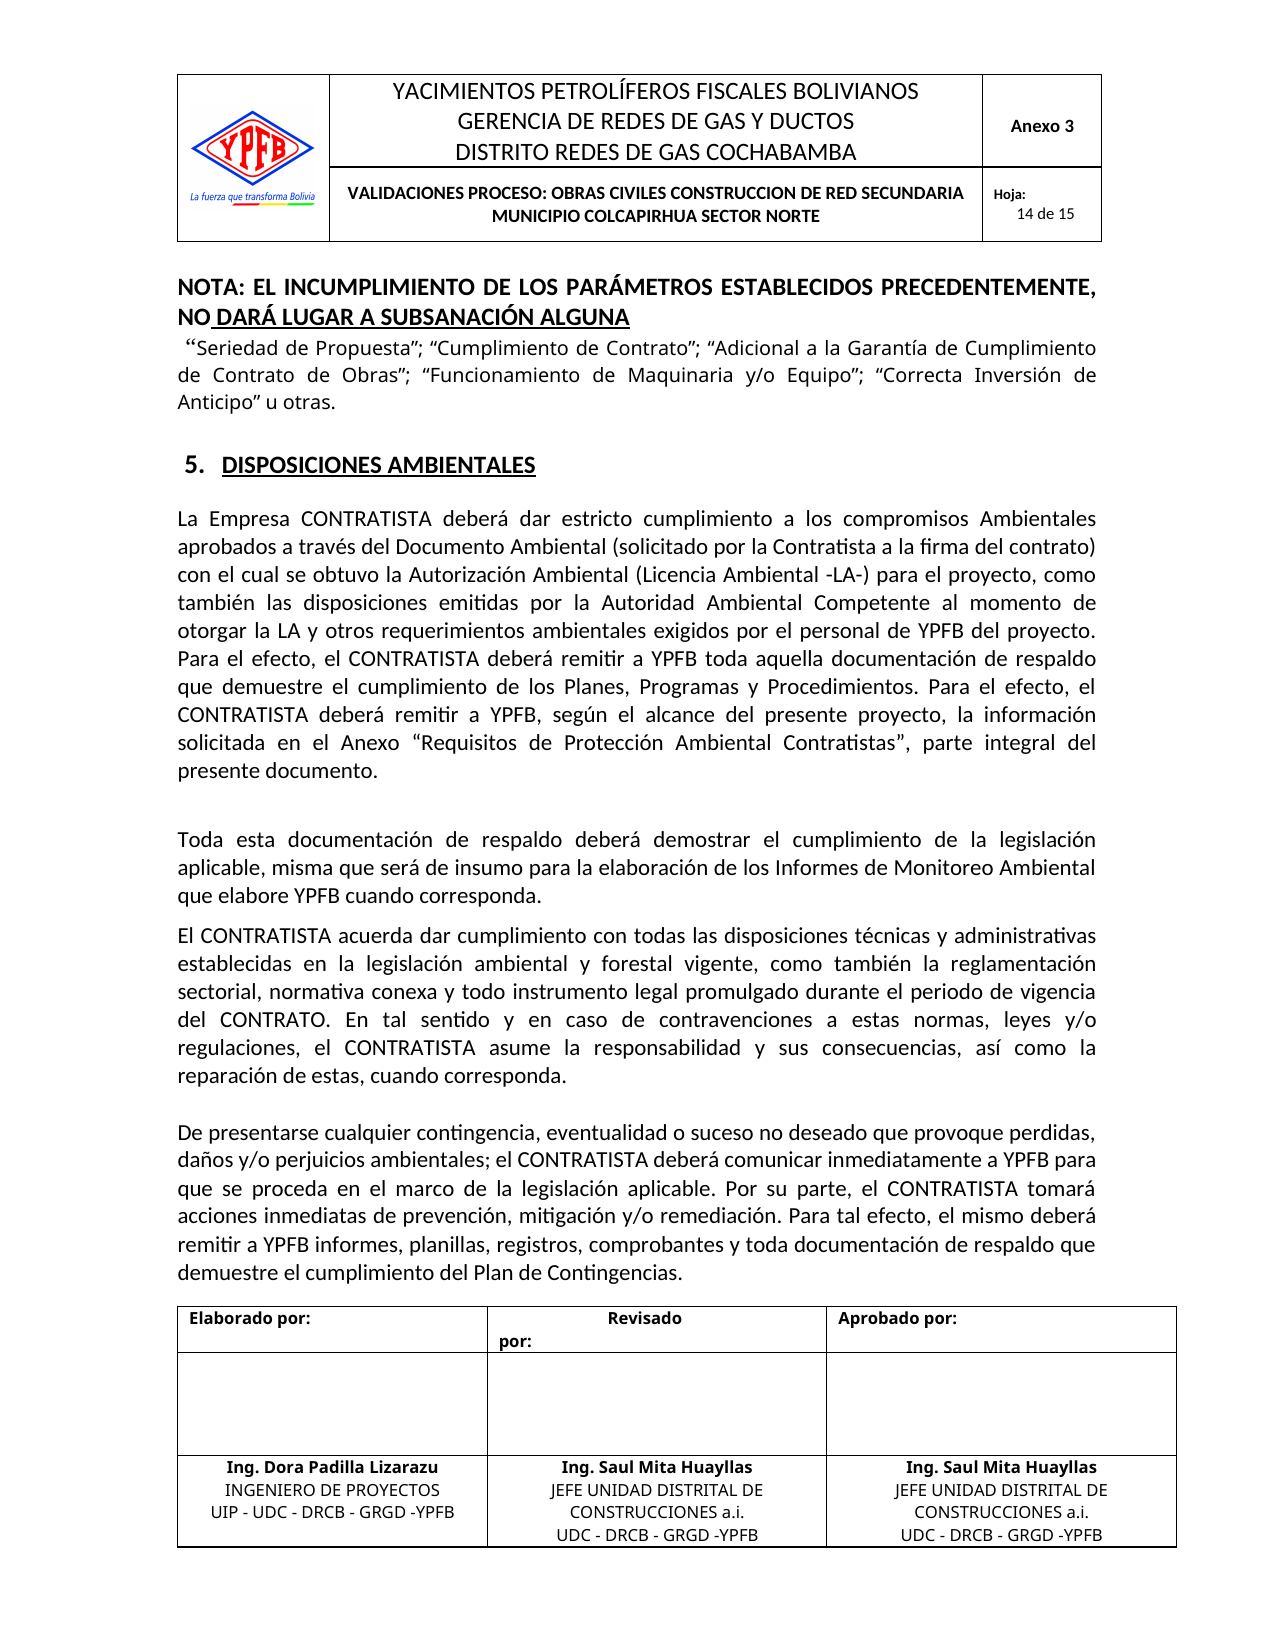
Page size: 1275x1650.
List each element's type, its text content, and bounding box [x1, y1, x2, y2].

text “Seriedad de Propuesta”; “Cumplimiento de Contrato”; “Adicional a la Garantía de Cumplimiento de Contrato de Obras”; “Funcionamiento de Maquinaria y/o Equipo”; “Correcta Inversión de Anticipo” u otras. [177, 332, 1098, 415]
text El CONTRATISTA acuerda dar cumplimiento con todas las disposiciones técnicas y administrativas establecidas en la legislación ambiental y forestal vigente, como también la reglamentación sectorial, normativa conexa y todo instrumento legal promulgado durante el periodo de vigencia del CONTRATO. En tal sentido y en caso de contravenciones a estas normas, leyes y/o regulaciones, el CONTRATISTA asume la responsabilidad y sus consecuencias, así como la reparación de estas, cuando corresponda. [177, 921, 1098, 1089]
subtitle DISPOSICIONES AMBIENTALES [184, 447, 1098, 480]
text NOTA: EL INCUMPLIMIENTO DE LOS PARÁMETROS ESTABLECIDOS PRECEDENTEMENTE, NO DARÁ LUGAR A SUBSANACIÓN ALGUNA [177, 271, 1098, 332]
text Toda esta documentación de respaldo deberá demostrar el cumplimiento de la legislación aplicable, misma que será de insumo para la elaboración de los Informes de Monitoreo Ambiental que elabore YPFB cuando corresponda. [177, 825, 1098, 909]
text La Empresa CONTRATISTA deberá dar estricto cumplimiento a los compromisos Ambientales aprobados a través del Documento Ambiental (solicitado por la Contratista a la firma del contrato) con el cual se obtuvo la Autorización Ambiental (Licencia Ambiental -LA-) para el proyecto, como también las disposiciones emitidas por la Autoridad Ambiental Competente al momento de otorgar la LA y otros requerimientos ambientales exigidos por el personal de YPFB del proyecto. Para el efecto, el CONTRATISTA deberá remitir a YPFB toda aquella documentación de respaldo que demuestre el cumplimiento de los Planes, Programas y Procedimientos. Para el efecto, el CONTRATISTA deberá remitir a YPFB, según el alcance del presente proyecto, la información solicitada en el Anexo “Requisitos de Protección Ambiental Contratistas”, parte integral del presente documento. [177, 504, 1098, 784]
picture [188, 105, 316, 211]
text De presentarse cualquier contingencia, eventualidad o suceso no deseado que provoque perdidas, daños y/o perjuicios ambientales; el CONTRATISTA deberá comunicar inmediatamente a YPFB para que se proceda en el marco de la legislación aplicable. Por su parte, el CONTRATISTA tomará acciones inmediatas de prevención, mitigación y/o remediación. Para tal efecto, el mismo deberá remitir a YPFB informes, planillas, registros, comprobantes y toda documentación de respaldo que demuestre el cumplimiento del Plan de Contingencias. [177, 1118, 1098, 1286]
